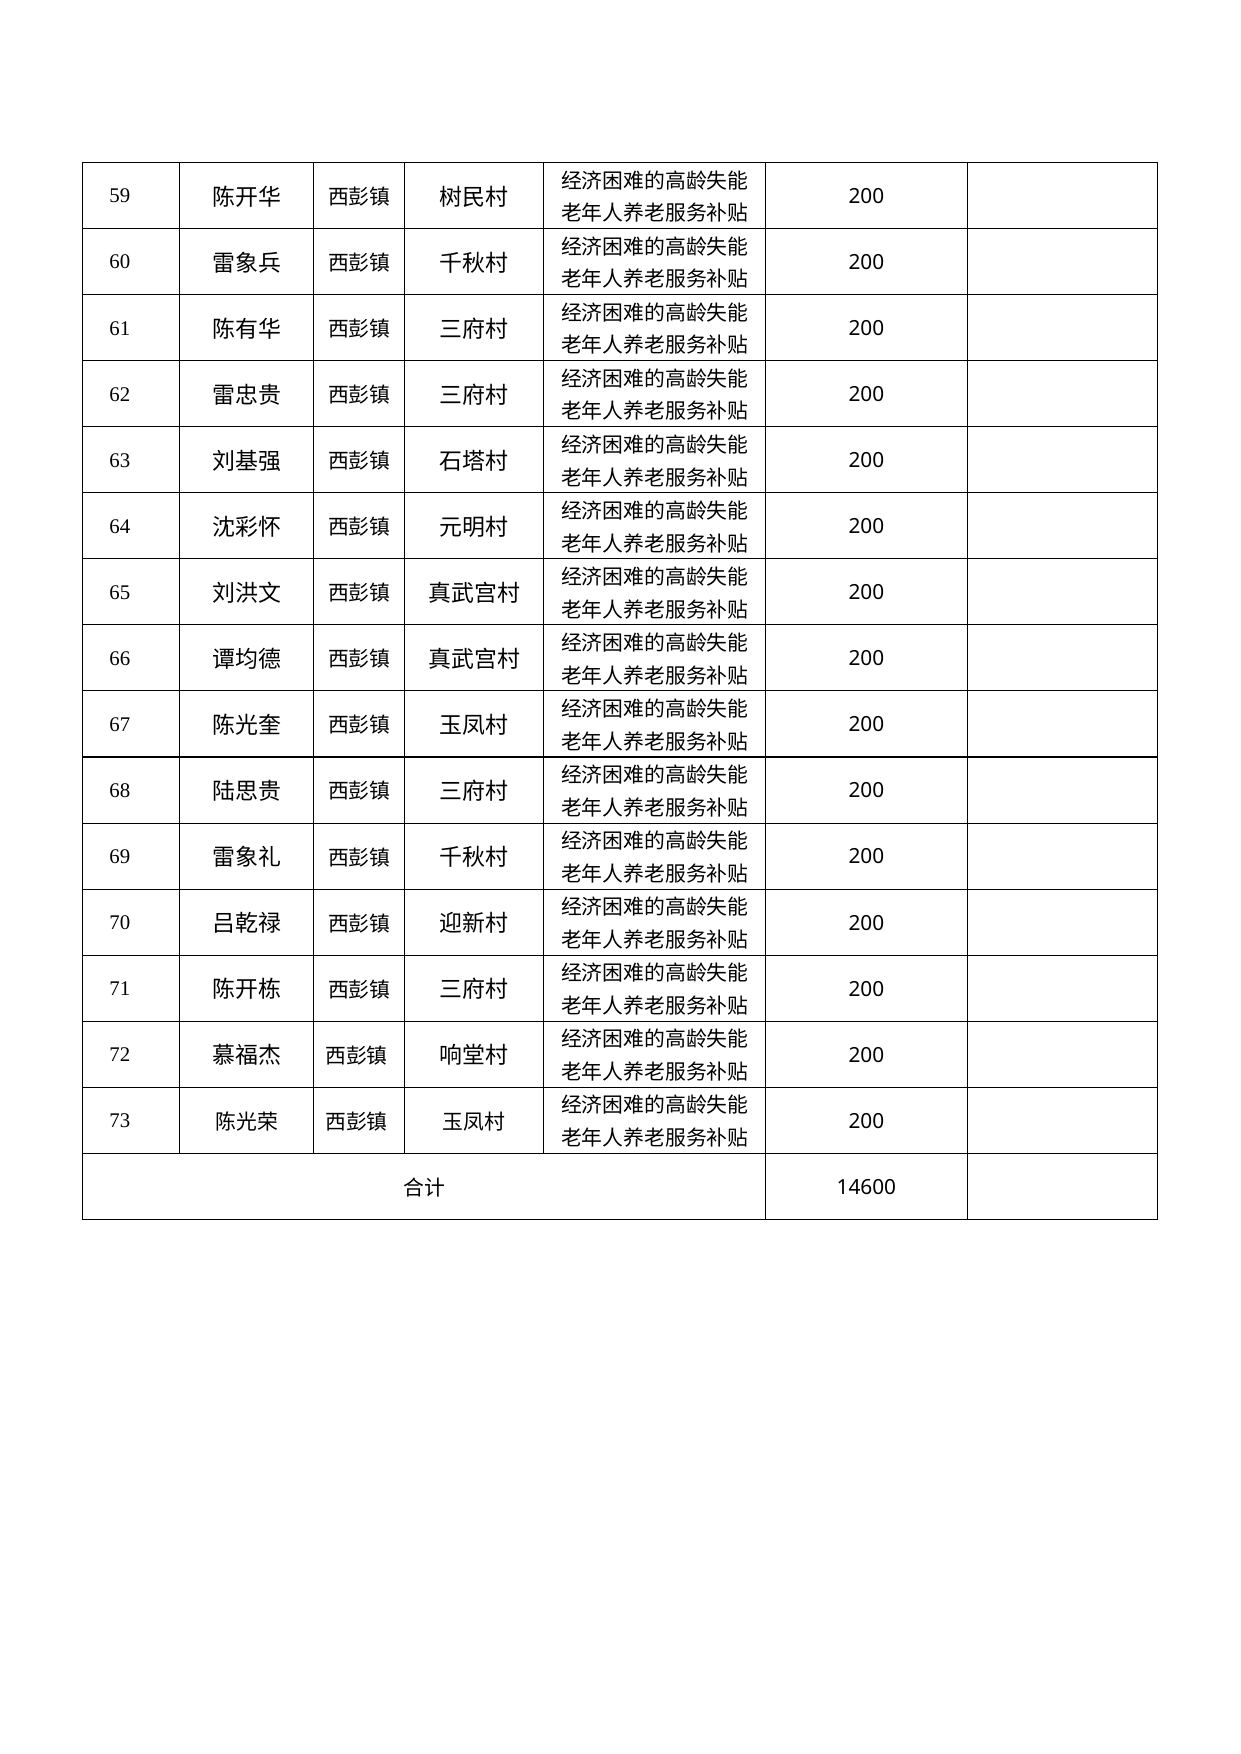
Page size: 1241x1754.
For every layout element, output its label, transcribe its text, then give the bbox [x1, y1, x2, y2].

table_cell 经济困难的高龄失能老年人养老服务补贴 [544, 890, 765, 954]
table_cell 西彭镇 [314, 890, 404, 954]
table_cell 雷象礼 [180, 824, 313, 888]
table_cell [968, 559, 1157, 624]
table_cell [83, 1088, 179, 1153]
table_cell [83, 691, 179, 756]
table_cell [968, 691, 1157, 756]
table_cell 200 [766, 229, 967, 294]
table_cell 陈有华 [180, 295, 313, 360]
table_cell 14600 [766, 1154, 967, 1219]
table_cell 三府村 [405, 956, 543, 1021]
table_cell 200 [766, 691, 967, 756]
table_cell 三府村 [405, 758, 543, 822]
table_cell [968, 956, 1157, 1021]
table_cell 玉凤村 [405, 691, 543, 756]
table_cell 西彭镇 [314, 559, 404, 624]
table_cell [83, 1022, 179, 1087]
table_cell 200 [766, 295, 967, 360]
table_cell 西彭镇 [314, 625, 404, 690]
table_cell 200 [766, 427, 967, 492]
table_cell 200 [766, 1088, 967, 1153]
table_cell [968, 890, 1157, 954]
table_cell 刘基强 [180, 427, 313, 492]
table_cell [968, 295, 1157, 360]
table_cell [83, 625, 179, 690]
table_cell 千秋村 [405, 824, 543, 888]
table_cell 沈彩怀 [180, 493, 313, 558]
table_cell [968, 493, 1157, 558]
table_cell 西彭镇 [314, 361, 404, 426]
table_cell 200 [766, 559, 967, 624]
table_cell 200 [766, 956, 967, 1021]
table_cell 西彭镇 [314, 295, 404, 360]
table_cell [968, 625, 1157, 690]
table_cell 雷忠贵 [180, 361, 313, 426]
table_cell 西彭镇 [314, 758, 404, 822]
table_cell 迎新村 [405, 890, 543, 954]
table_cell [83, 295, 179, 360]
table_cell [83, 427, 179, 492]
table_cell 经济困难的高龄失能老年人养老服务补贴 [544, 163, 765, 228]
table_cell 经济困难的高龄失能老年人养老服务补贴 [544, 1088, 765, 1153]
table_cell 经济困难的高龄失能老年人养老服务补贴 [544, 295, 765, 360]
table_cell [83, 559, 179, 624]
table_cell [968, 1088, 1157, 1153]
table_cell [83, 956, 179, 1021]
table_cell 西彭镇 [314, 229, 404, 294]
table_cell 响堂村 [405, 1022, 543, 1087]
table_cell [83, 824, 179, 888]
table_cell 西彭镇 [314, 163, 404, 228]
table_cell [968, 758, 1157, 822]
table_cell 200 [766, 1022, 967, 1087]
table_cell 西彭镇 [314, 1022, 404, 1087]
table_cell 三府村 [405, 361, 543, 426]
table_cell 经济困难的高龄失能老年人养老服务补贴 [544, 427, 765, 492]
table_cell 真武宫村 [405, 559, 543, 624]
table_cell [968, 229, 1157, 294]
table_cell 陆思贵 [180, 758, 313, 822]
table_cell [968, 427, 1157, 492]
table_cell 西彭镇 [314, 824, 404, 888]
table_cell [83, 890, 179, 954]
table_cell 吕乾禄 [180, 890, 313, 954]
table_cell 经济困难的高龄失能老年人养老服务补贴 [544, 824, 765, 888]
table_cell 合计 [83, 1154, 765, 1219]
table_cell 经济困难的高龄失能老年人养老服务补贴 [544, 559, 765, 624]
table_cell 经济困难的高龄失能老年人养老服务补贴 [544, 691, 765, 756]
table_cell 雷象兵 [180, 229, 313, 294]
table_cell 200 [766, 890, 967, 954]
table_cell 真武宫村 [405, 625, 543, 690]
table_cell [83, 758, 179, 822]
table_cell 西彭镇 [314, 493, 404, 558]
table_cell 经济困难的高龄失能老年人养老服务补贴 [544, 758, 765, 822]
table_cell [83, 361, 179, 426]
table_cell [83, 493, 179, 558]
table_cell [968, 824, 1157, 888]
table_cell 元明村 [405, 493, 543, 558]
table_cell 200 [766, 824, 967, 888]
table_cell 经济困难的高龄失能老年人养老服务补贴 [544, 493, 765, 558]
table_cell 千秋村 [405, 229, 543, 294]
table_cell 西彭镇 [314, 956, 404, 1021]
table_cell 树民村 [405, 163, 543, 228]
table_cell 200 [766, 493, 967, 558]
table_cell 西彭镇 [314, 427, 404, 492]
table_cell 陈开华 [180, 163, 313, 228]
table_cell 200 [766, 163, 967, 228]
table_cell 陈光荣 [180, 1088, 313, 1153]
table_cell 经济困难的高龄失能老年人养老服务补贴 [544, 625, 765, 690]
table_cell 刘洪文 [180, 559, 313, 624]
table_cell 西彭镇 [314, 1088, 404, 1153]
table_cell 陈开栋 [180, 956, 313, 1021]
table_cell 慕福杰 [180, 1022, 313, 1087]
table_cell 玉凤村 [405, 1088, 543, 1153]
table_cell 经济困难的高龄失能老年人养老服务补贴 [544, 956, 765, 1021]
table_cell [968, 1022, 1157, 1087]
table_cell 200 [766, 625, 967, 690]
table_cell 谭均德 [180, 625, 313, 690]
table_cell [83, 229, 179, 294]
table_cell 石塔村 [405, 427, 543, 492]
table_cell 200 [766, 361, 967, 426]
table_cell 陈光奎 [180, 691, 313, 756]
table_cell [968, 163, 1157, 228]
table_cell [968, 1154, 1157, 1219]
table_cell 西彭镇 [314, 691, 404, 756]
table_cell 200 [766, 758, 967, 822]
table_cell [968, 361, 1157, 426]
table_cell [83, 163, 179, 228]
table_cell 经济困难的高龄失能老年人养老服务补贴 [544, 361, 765, 426]
table_cell 三府村 [405, 295, 543, 360]
table_cell 经济困难的高龄失能老年人养老服务补贴 [544, 1022, 765, 1087]
table_cell 经济困难的高龄失能老年人养老服务补贴 [544, 229, 765, 294]
